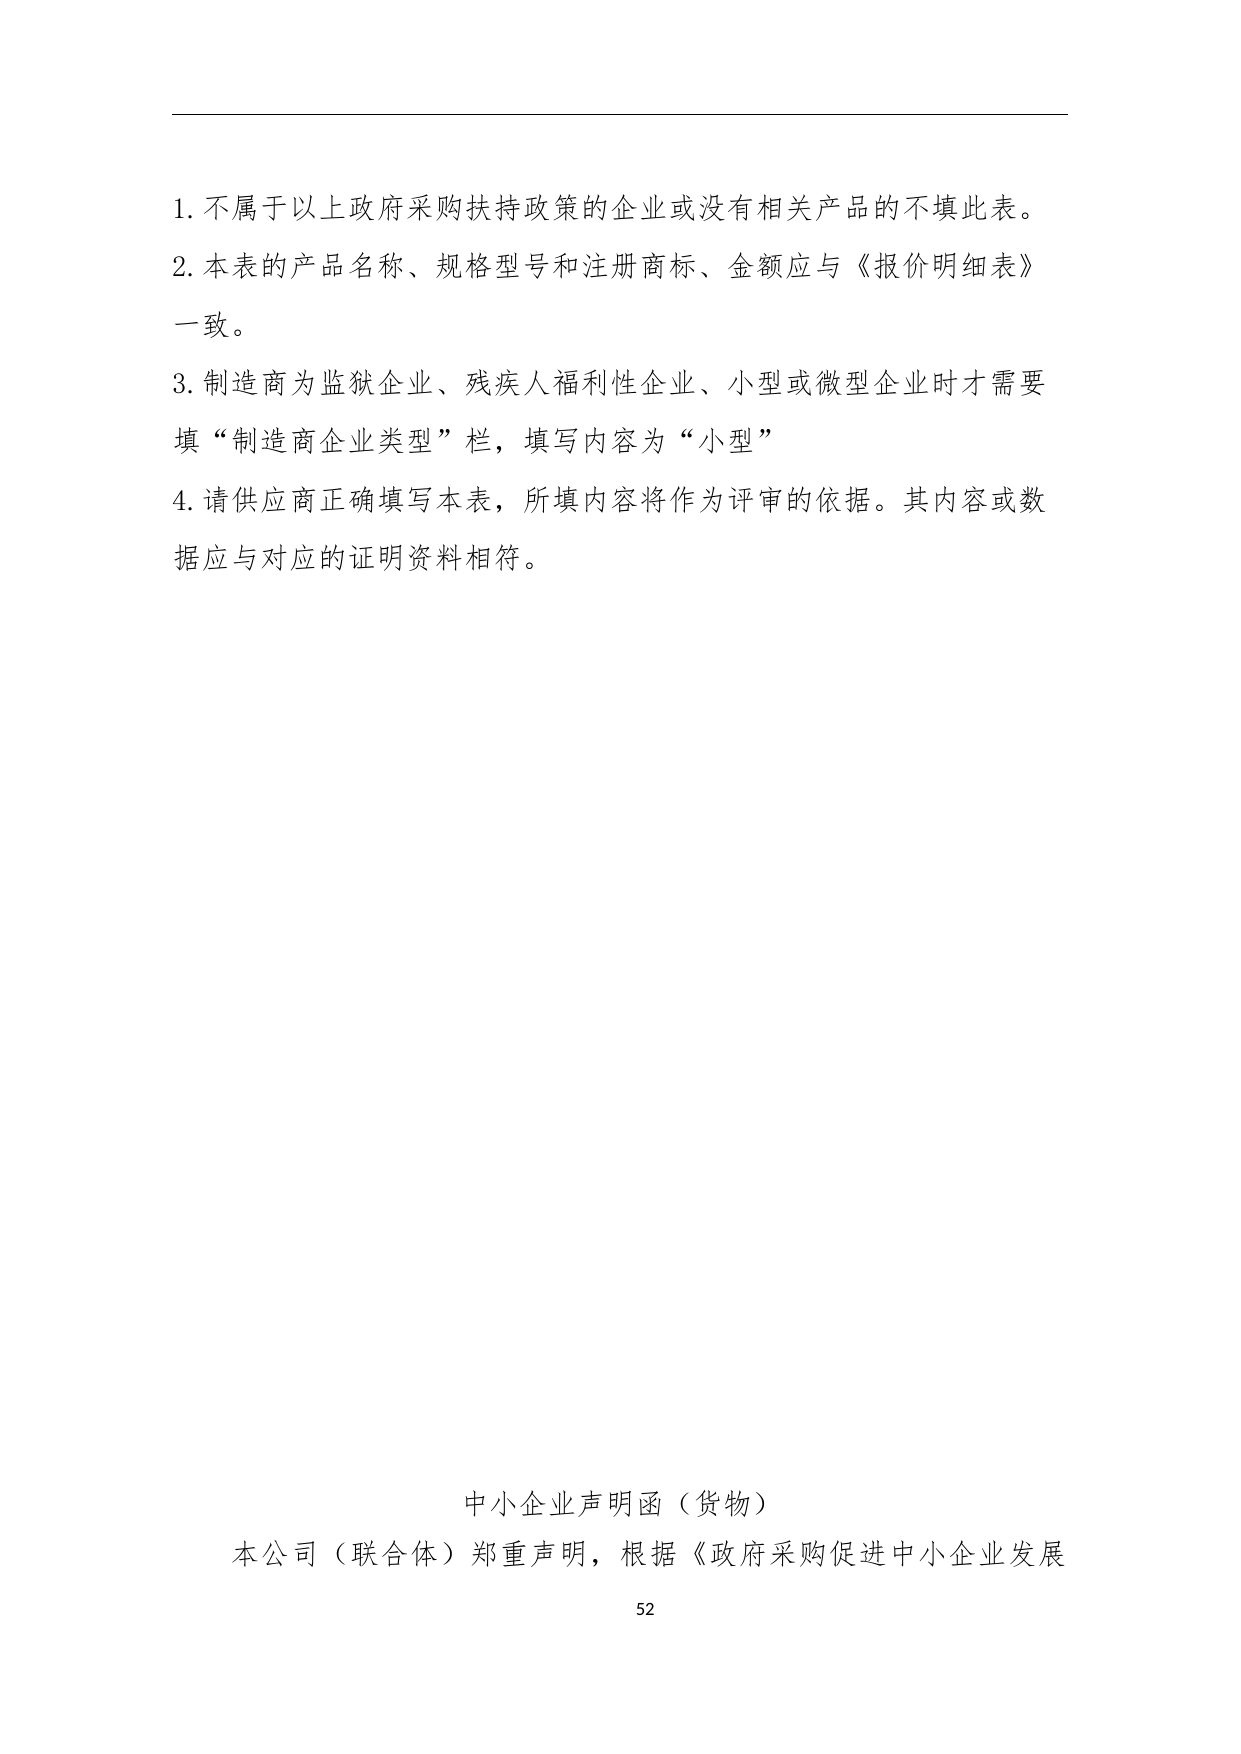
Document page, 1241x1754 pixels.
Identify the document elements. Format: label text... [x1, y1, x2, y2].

text 2.本表的产品名称、规格型号和注册商标、金额应与《报价明细表》一致。 [172, 230, 1059, 347]
text 中小企业声明函（货物） [172, 1474, 1068, 1524]
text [172, 1524, 1068, 1574]
text 3.制造商为监狱企业、残疾人福利性企业、小型或微型企业时才需要填“制造商企业类型”栏，填写内容为“小型” [172, 347, 1059, 463]
text 1.不属于以上政府采购扶持政策的企业或没有相关产品的不填此表。 [172, 172, 1059, 230]
text 4.请供应商正确填写本表，所填内容将作为评审的依据。其内容或数据应与对应的证明资料相符。 [172, 463, 1059, 580]
